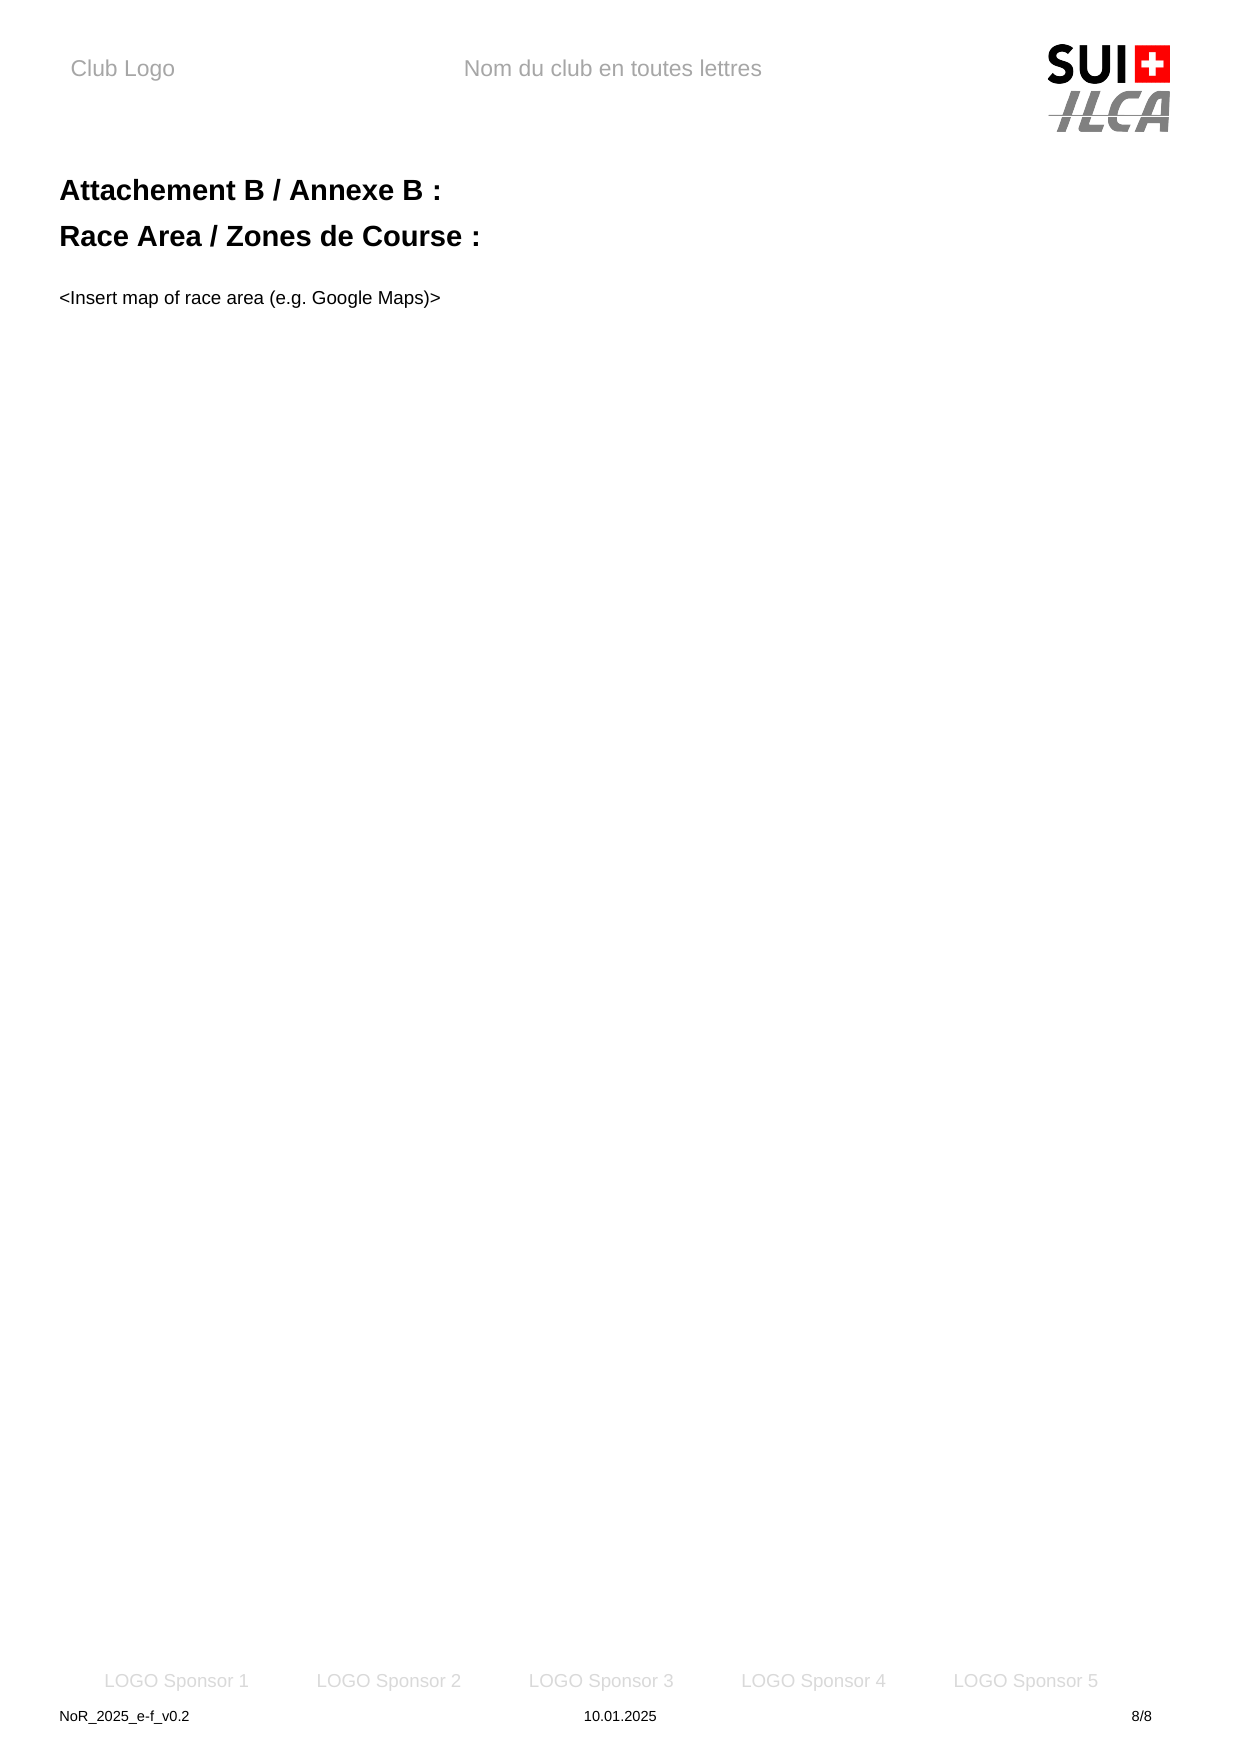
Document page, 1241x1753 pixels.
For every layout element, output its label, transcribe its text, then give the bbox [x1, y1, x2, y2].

text <Insert map of race area (e.g. Google Maps)> [59, 287, 1181, 308]
title Attachement B / Annexe B : [59, 173, 1181, 207]
picture [1047, 44, 1170, 132]
title Race Area / Zones de Course : [59, 219, 1181, 253]
